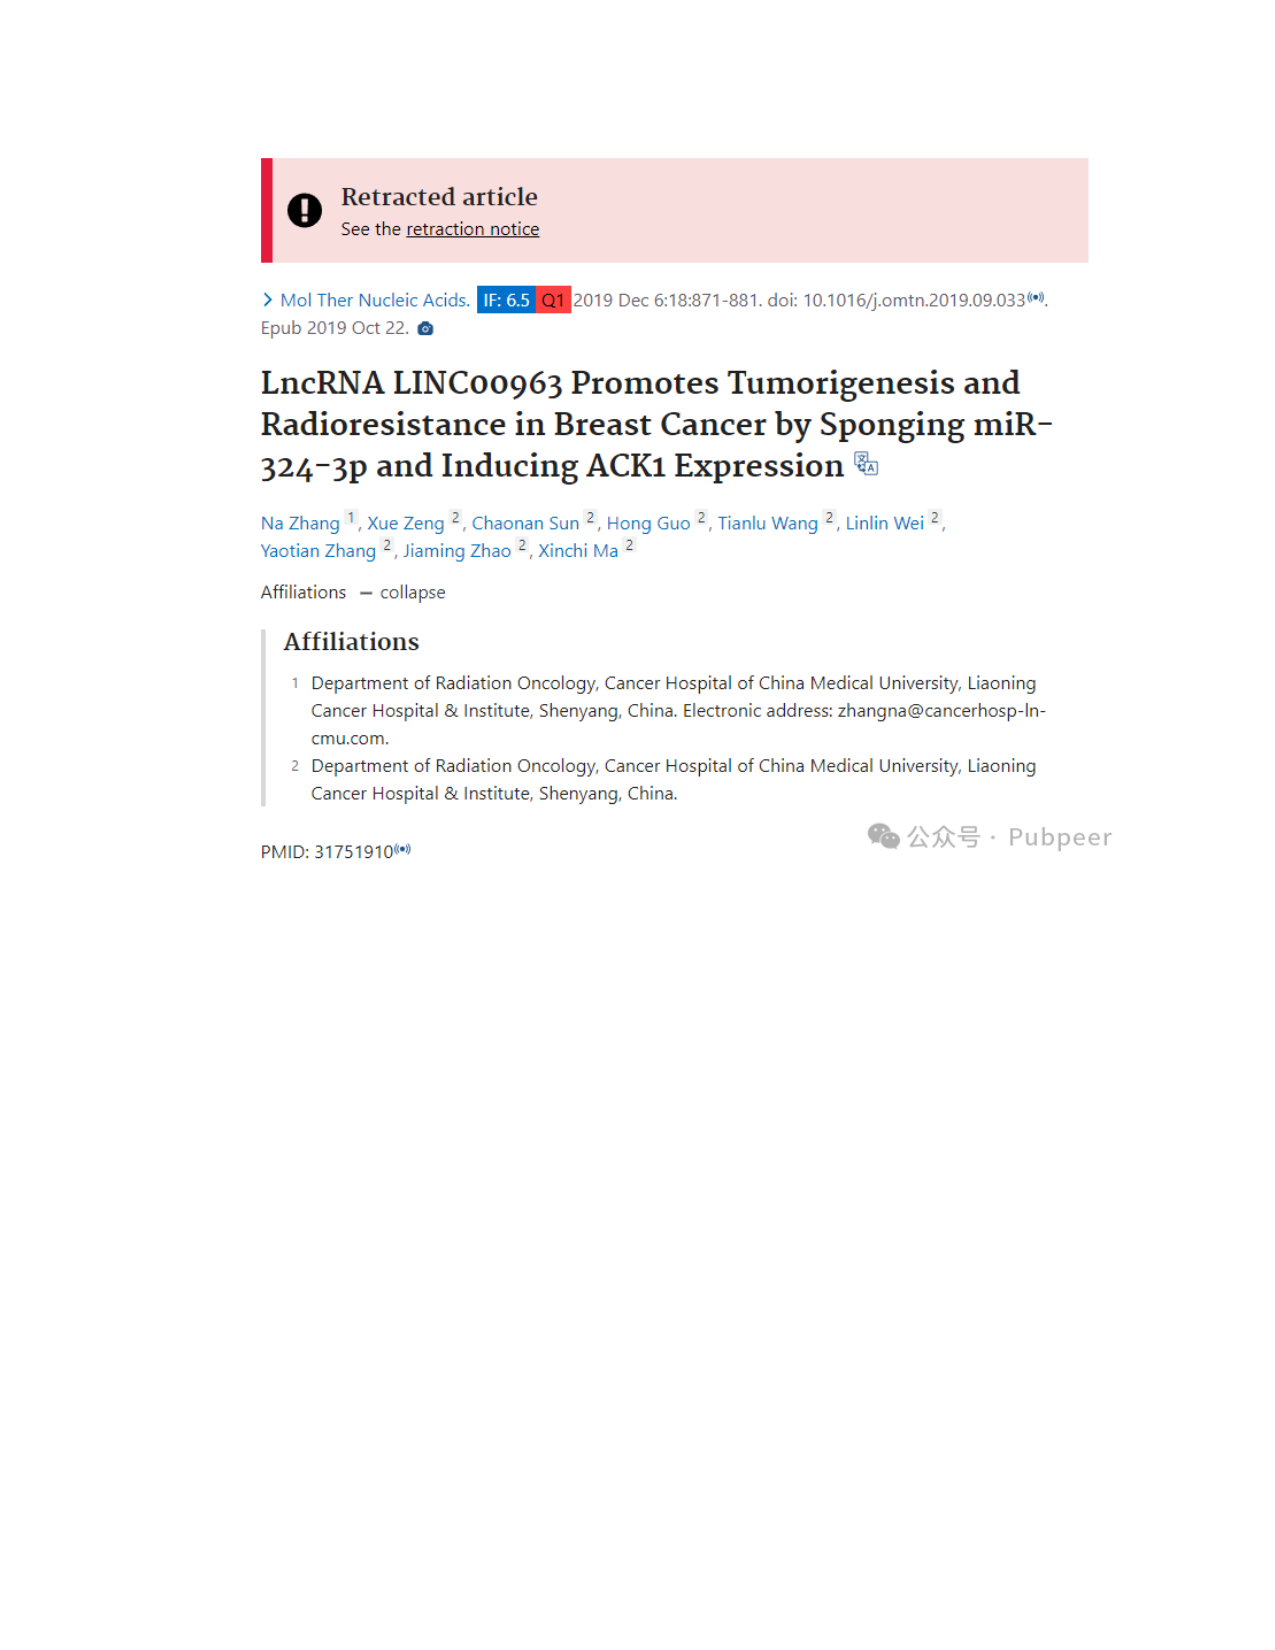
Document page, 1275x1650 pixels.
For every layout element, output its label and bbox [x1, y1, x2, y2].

picture [237, 150, 1138, 872]
